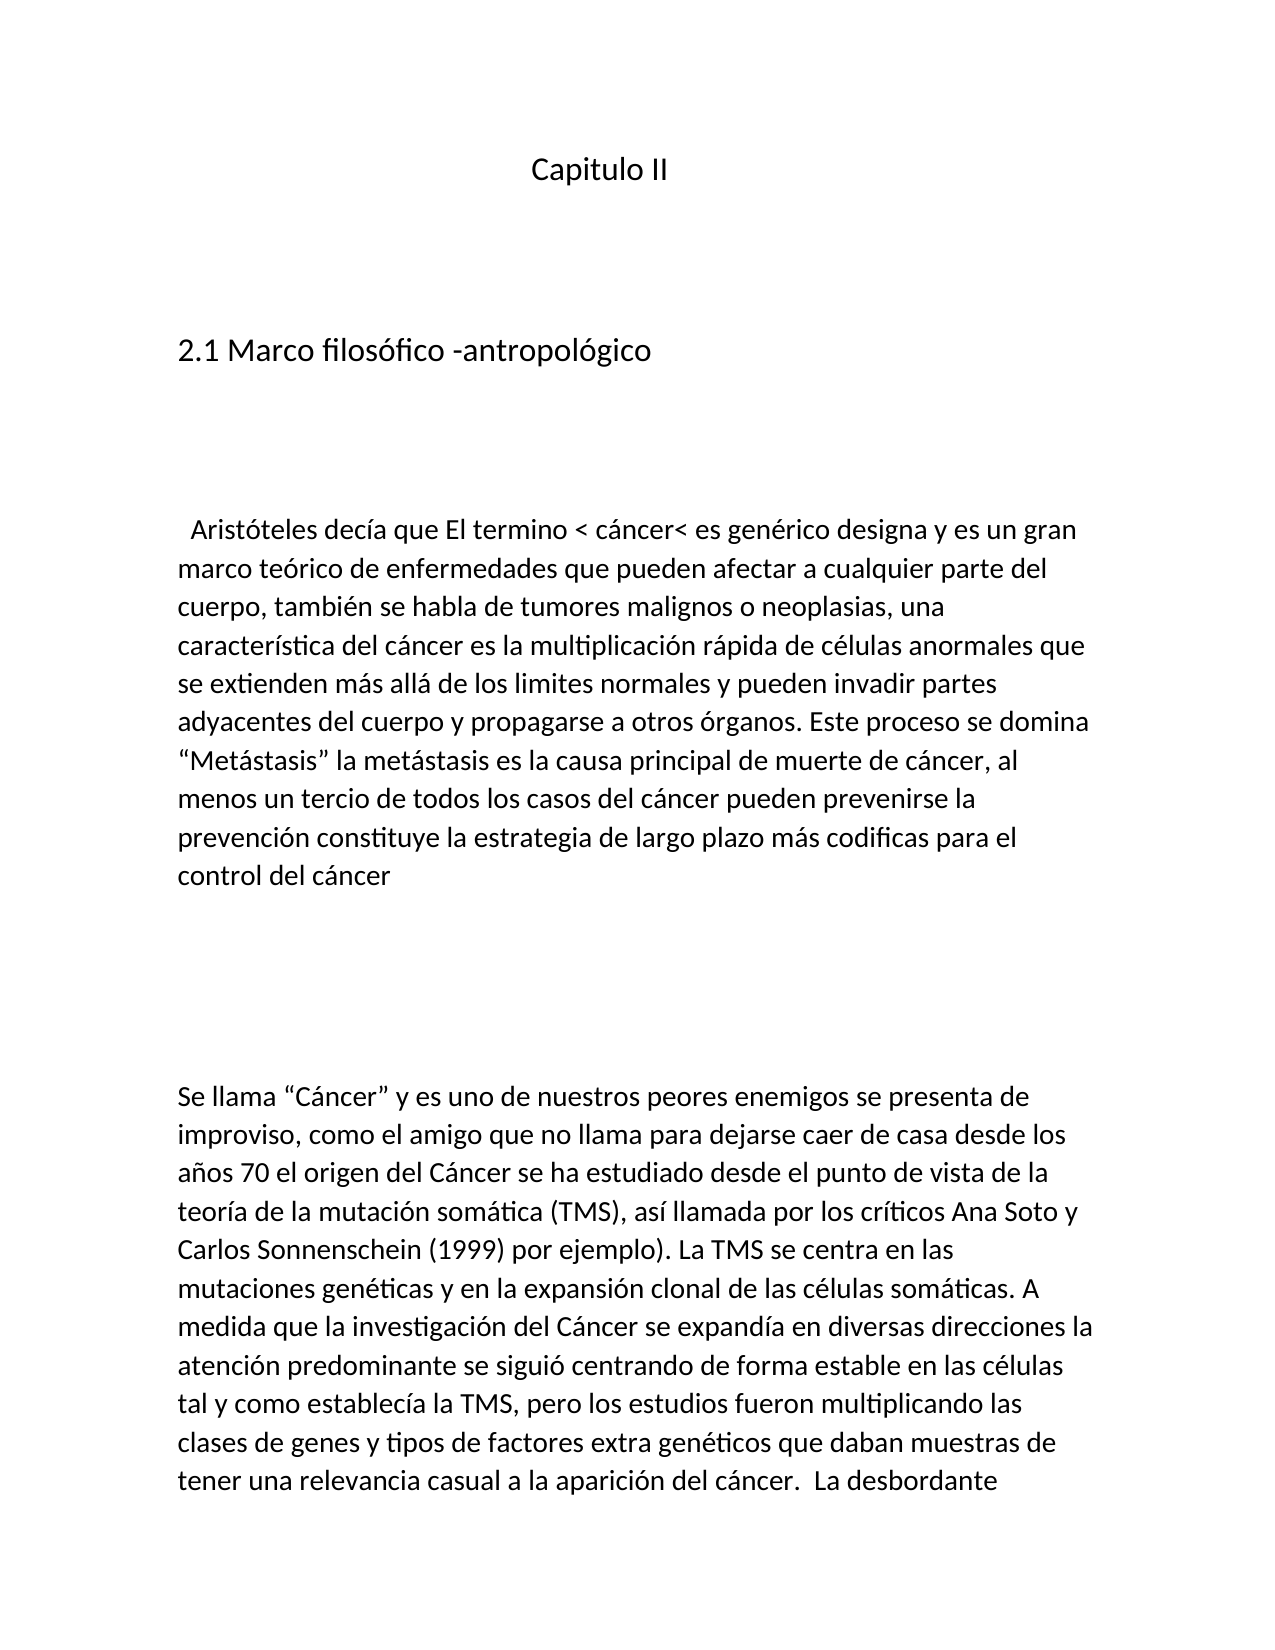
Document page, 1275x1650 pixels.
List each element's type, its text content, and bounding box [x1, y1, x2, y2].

text Aristóteles decía que El termino < cáncer< es genérico designa y es un gran marco teórico de enfermedades que pueden afectar a cualquier parte del cuerpo, también se habla de tumores malignos o neoplasias, una característica del cáncer es la multiplicación rápida de células anormales que se extienden más allá de los limites normales y pueden invadir partes adyacentes del cuerpo y propagarse a otros órganos. Este proceso se domina “Metástasis” la metástasis es la causa principal de muerte de cáncer, al menos un tercio de todos los casos del cáncer pueden prevenirse la prevención constituye la estrategia de largo plazo más codificas para el control del cáncer [177, 511, 1098, 893]
text Capitulo II [177, 148, 1098, 188]
text 2.1 Marco filosófico -antropológico [177, 329, 1098, 370]
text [177, 1078, 1098, 1498]
